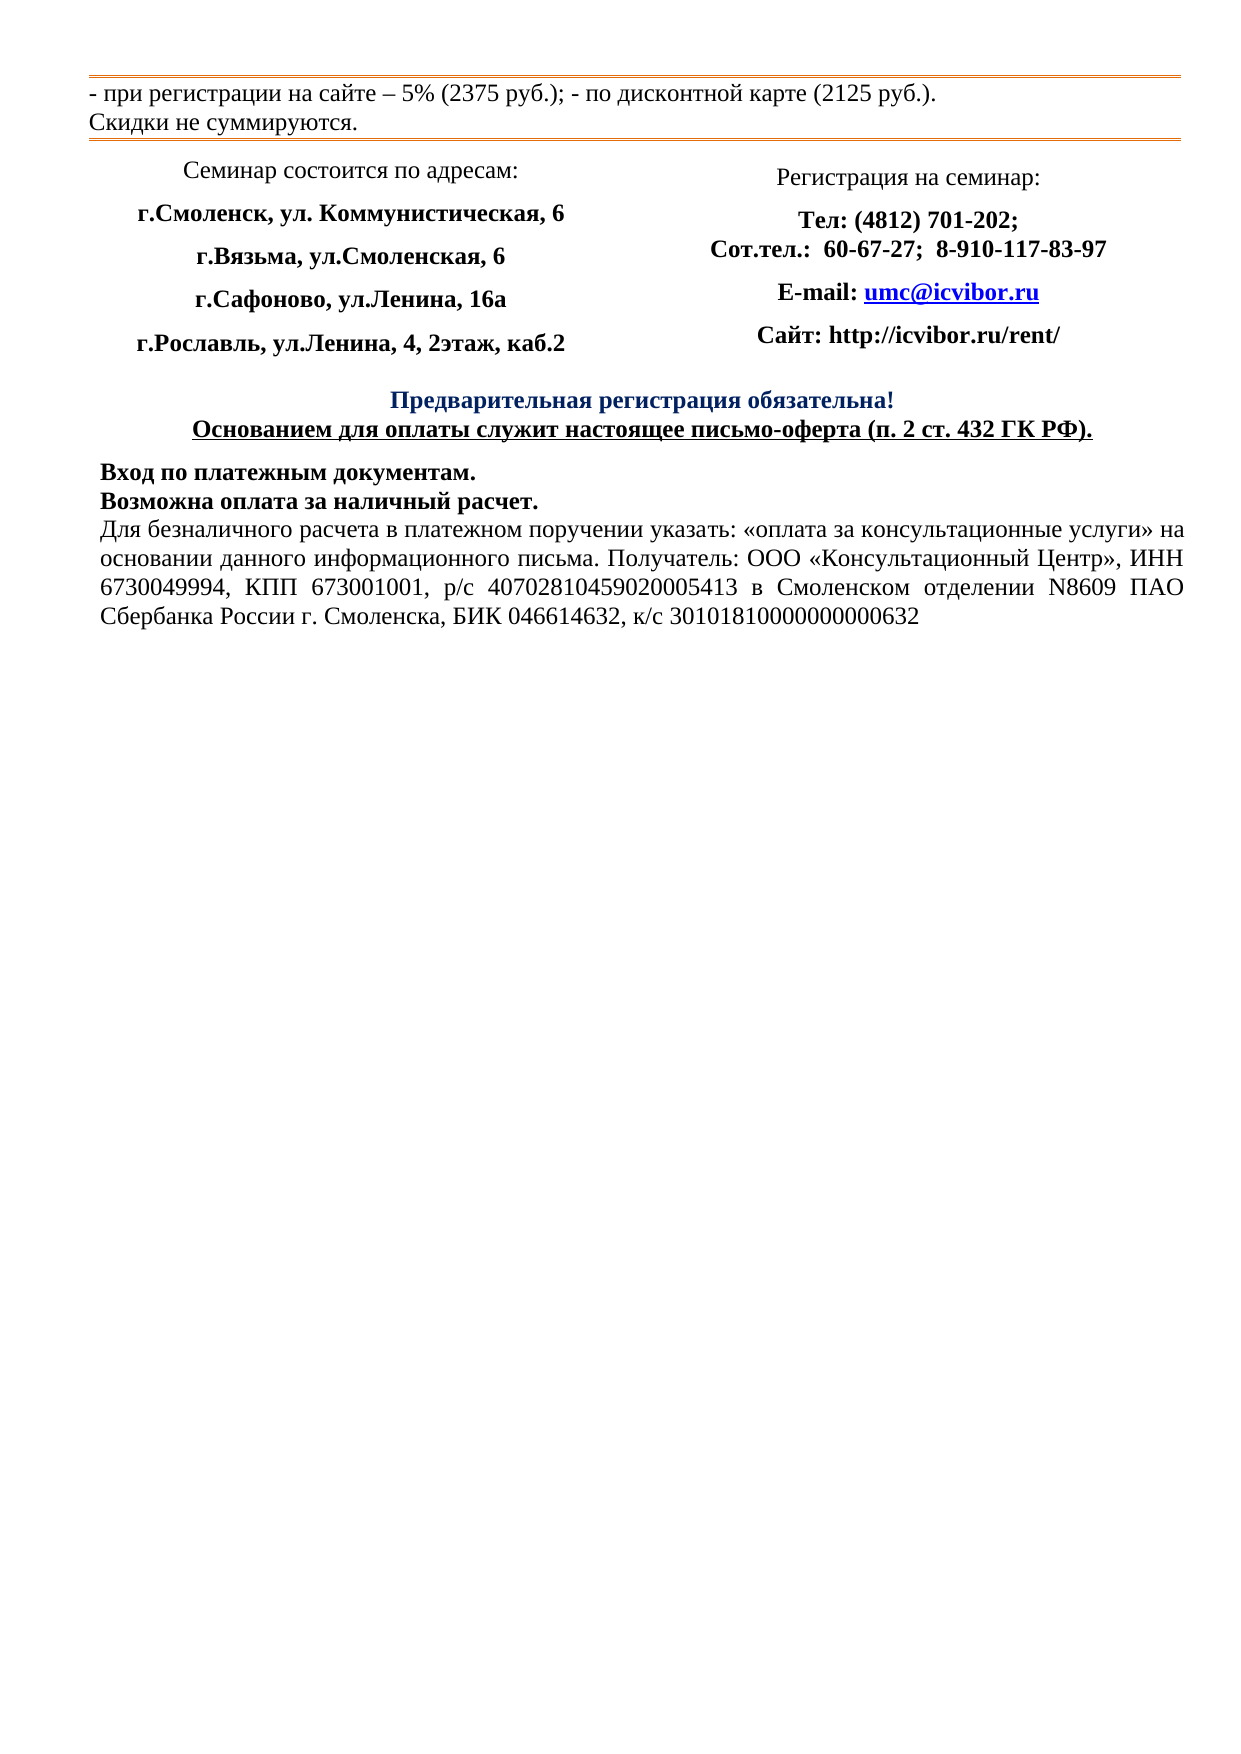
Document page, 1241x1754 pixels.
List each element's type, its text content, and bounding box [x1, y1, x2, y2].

text Скидки не суммируются. [89, 104, 1181, 138]
table_cell [78, 385, 1192, 630]
text - при регистрации на сайте – 5% (2375 руб.); - по дисконтной карте (2125 руб.). [89, 78, 1181, 104]
table_header Семинар состоится по адресам: г.Смоленск, ул. Коммунистическая, 6 г.Вязьма, ул.Смоленская, 6 г.Сафоново, ул.Ленина, 16а г.Рославль, ул.Ленина, 4, 2этаж, каб.2 [78, 155, 624, 385]
table_header Регистрация на семинар: Тел: (4812) 701-202; Сот.тел.: 60-67-27; 8-910-117-83-97 E-mail: umc@icvibor.ru Сайт: http://icvibor.ru/rent/ [624, 155, 1192, 385]
